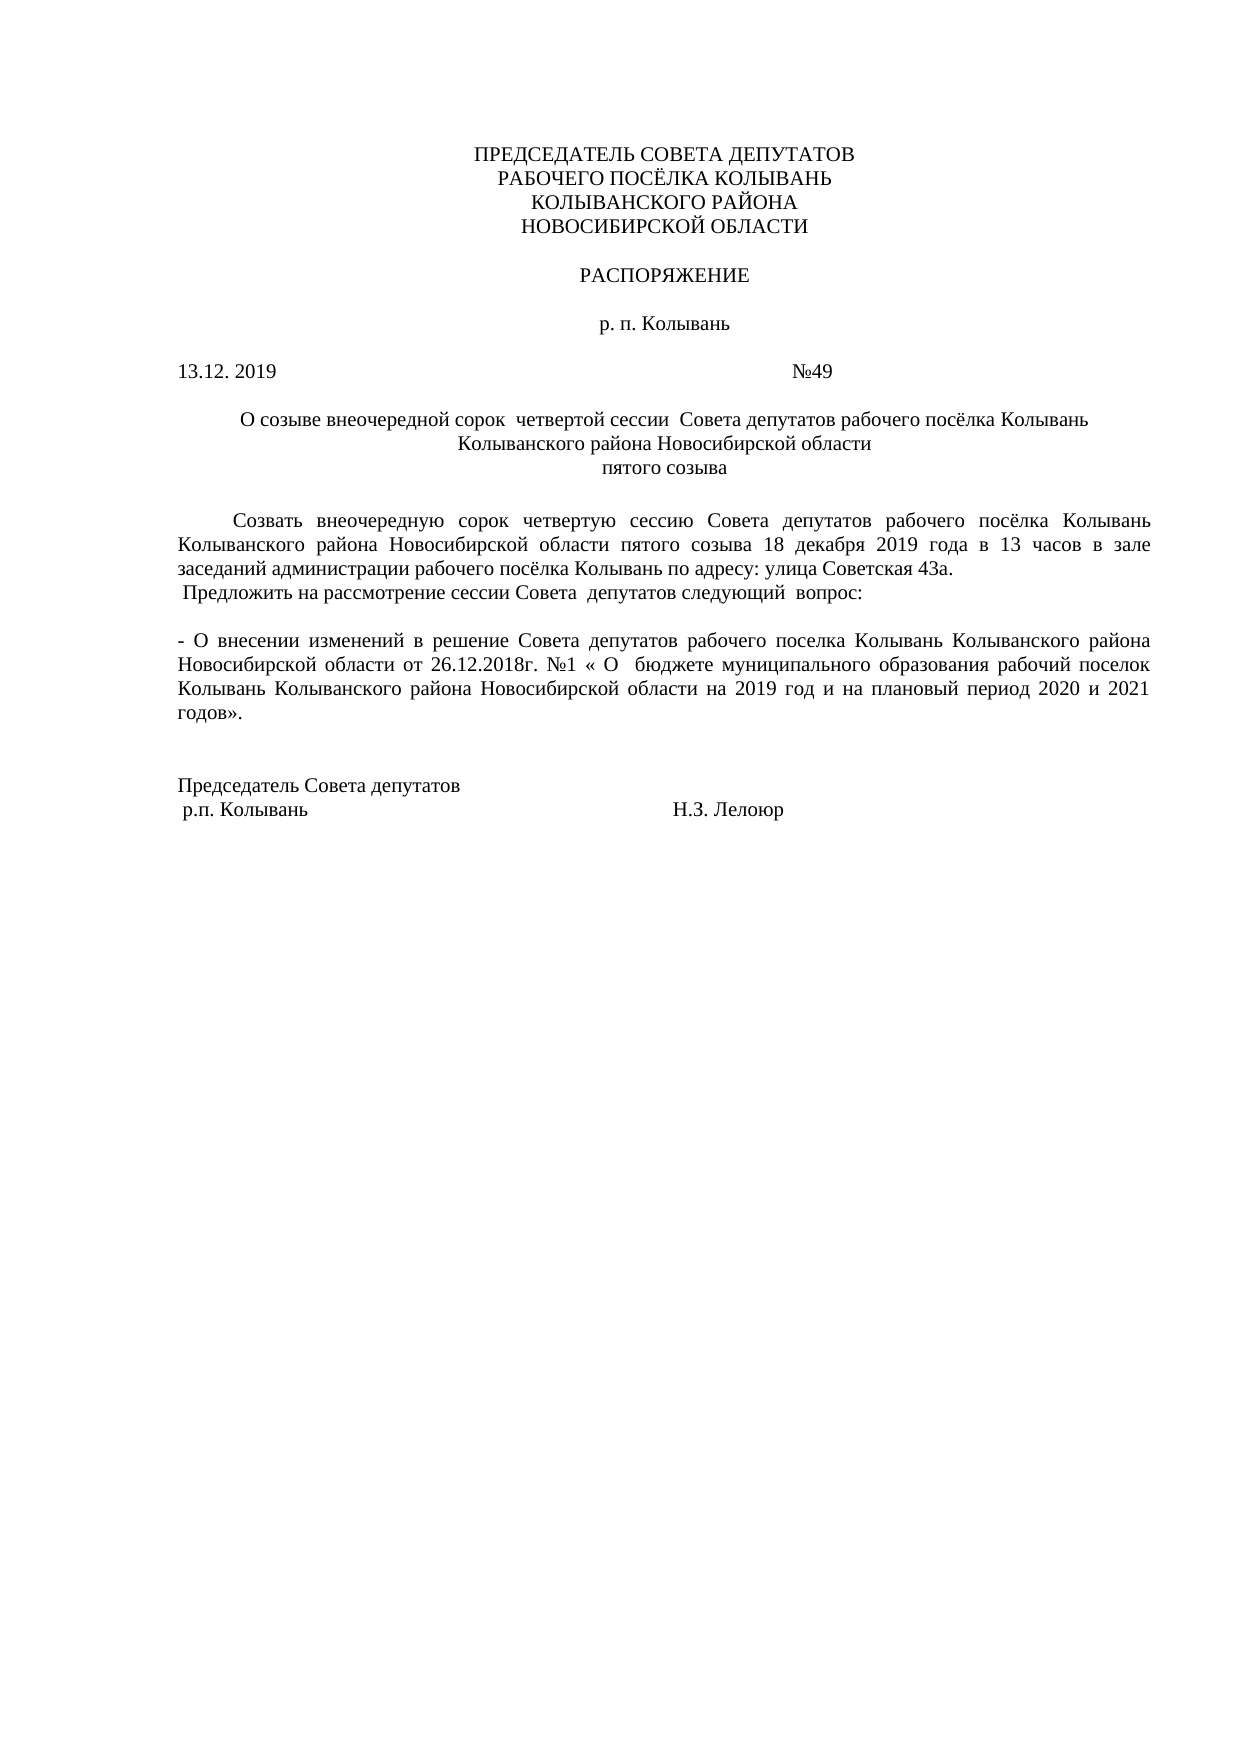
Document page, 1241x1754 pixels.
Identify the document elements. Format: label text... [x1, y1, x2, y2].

text - О внесении изменений в решение Совета депутатов рабочего поселка Колывань Колыванского района Новосибирской области от 26.12.2018г. №1 « О бюджете муниципального образования рабочий поселок Колывань Колыванского района Новосибирской области на 2019 год и на плановый период 2020 и 2021 годов». [177, 628, 1152, 724]
text ПРЕДСЕДАТЕЛЬ СОВЕТА ДЕПУТАТОВ [177, 142, 1152, 166]
text р.п. Колывань Н.З. Лелоюр [177, 797, 1152, 821]
text Созвать внеочередную сорок четвертую сессию Совета депутатов рабочего посёлка Колывань Колыванского района Новосибирской области пятого созыва 18 декабря 2019 года в 13 часов в зале заседаний администрации рабочего посёлка Колывань по адресу: улица Советская 43а. [177, 508, 1152, 580]
text пятого созыва [177, 455, 1152, 479]
text р. п. Колывань [177, 311, 1152, 335]
text Предложить на рассмотрение сессии Совета депутатов следующий вопрос: [177, 580, 1152, 604]
text О созыве внеочередной сорок четвертой сессии Совета депутатов рабочего посёлка Колывань Колыванского района Новосибирской области [177, 407, 1152, 455]
text Председатель Совета депутатов [177, 772, 1152, 797]
text НОВОСИБИРСКОЙ ОБЛАСТИ [177, 214, 1152, 238]
text 13.12. 2019 №49 [177, 359, 1152, 383]
text КОЛЫВАНСКОГО РАЙОНА [177, 190, 1152, 214]
text РАСПОРЯЖЕНИЕ [177, 262, 1152, 287]
text РАБОЧЕГО ПОСЁЛКА КОЛЫВАНЬ [177, 166, 1152, 190]
